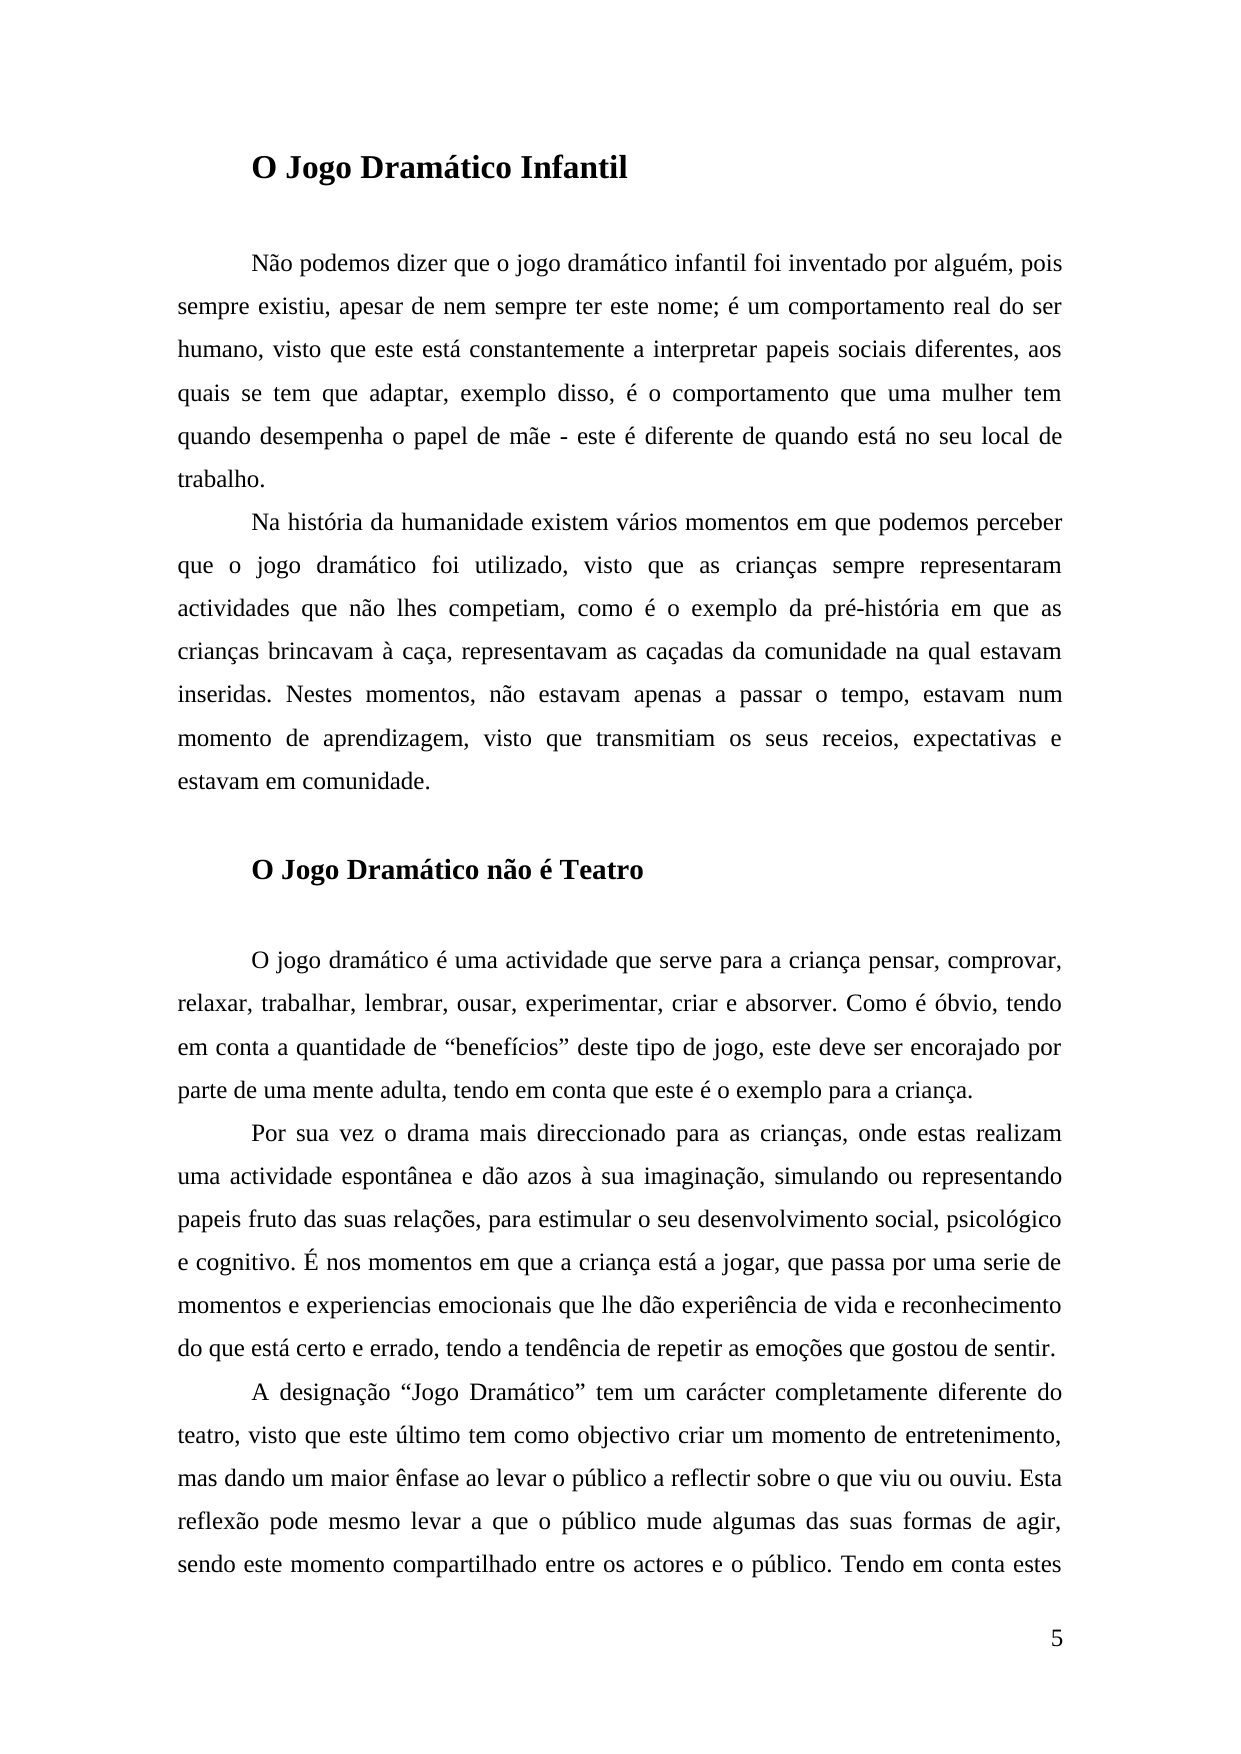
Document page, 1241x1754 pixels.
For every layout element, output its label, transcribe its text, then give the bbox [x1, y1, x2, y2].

text O jogo dramático é uma actividade que serve para a criança pensar, comprovar, relaxar, trabalhar, lembrar, ousar, experimentar, criar e absorver. Como é óbvio, tendo em conta a quantidade de “benefícios” deste tipo de jogo, este deve ser encorajado por parte de uma mente adulta, tendo em conta que este é o exemplo para a criança. [177, 945, 1063, 1103]
text Na história da humanidade existem vários momentos em que podemos perceber que o jogo dramático foi utilizado, visto que as crianças sempre representaram actividades que não lhes competiam, como é o exemplo da pré-história em que as crianças brincavam à caça, representavam as caçadas da comunidade na qual estavam inseridas. Nestes momentos, não estavam apenas a passar o tempo, estavam num momento de aprendizagem, visto que transmitiam os seus receios, expectativas e estavam em comunidade. [177, 507, 1063, 794]
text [177, 1377, 1063, 1578]
text Por sua vez o drama mais direccionado para as crianças, onde estas realizam uma actividade espontânea e dão azos à sua imaginação, simulando ou representando papeis fruto das suas relações, para estimular o seu desenvolvimento social, psicológico e cognitivo. É nos momentos em que a criança está a jogar, que passa por uma serie de momentos e experiencias emocionais que lhe dão experiência de vida e reconhecimento do que está certo e errado, tendo a tendência de repetir as emoções que gostou de sentir. [177, 1118, 1063, 1362]
text Não podemos dizer que o jogo dramático infantil foi inventado por alguém, pois sempre existiu, apesar de nem sempre ter este nome; é um comportamento real do ser humano, visto que este está constantemente a interpretar papeis sociais diferentes, aos quais se tem que adaptar, exemplo disso, é o comportamento que uma mulher tem quando desempenha o papel de mãe - este é diferente de quando está no seu local de trabalho. [177, 248, 1063, 493]
text O Jogo Dramático não é Teatro [177, 852, 1063, 886]
text O Jogo Dramático Infantil [177, 148, 1063, 186]
